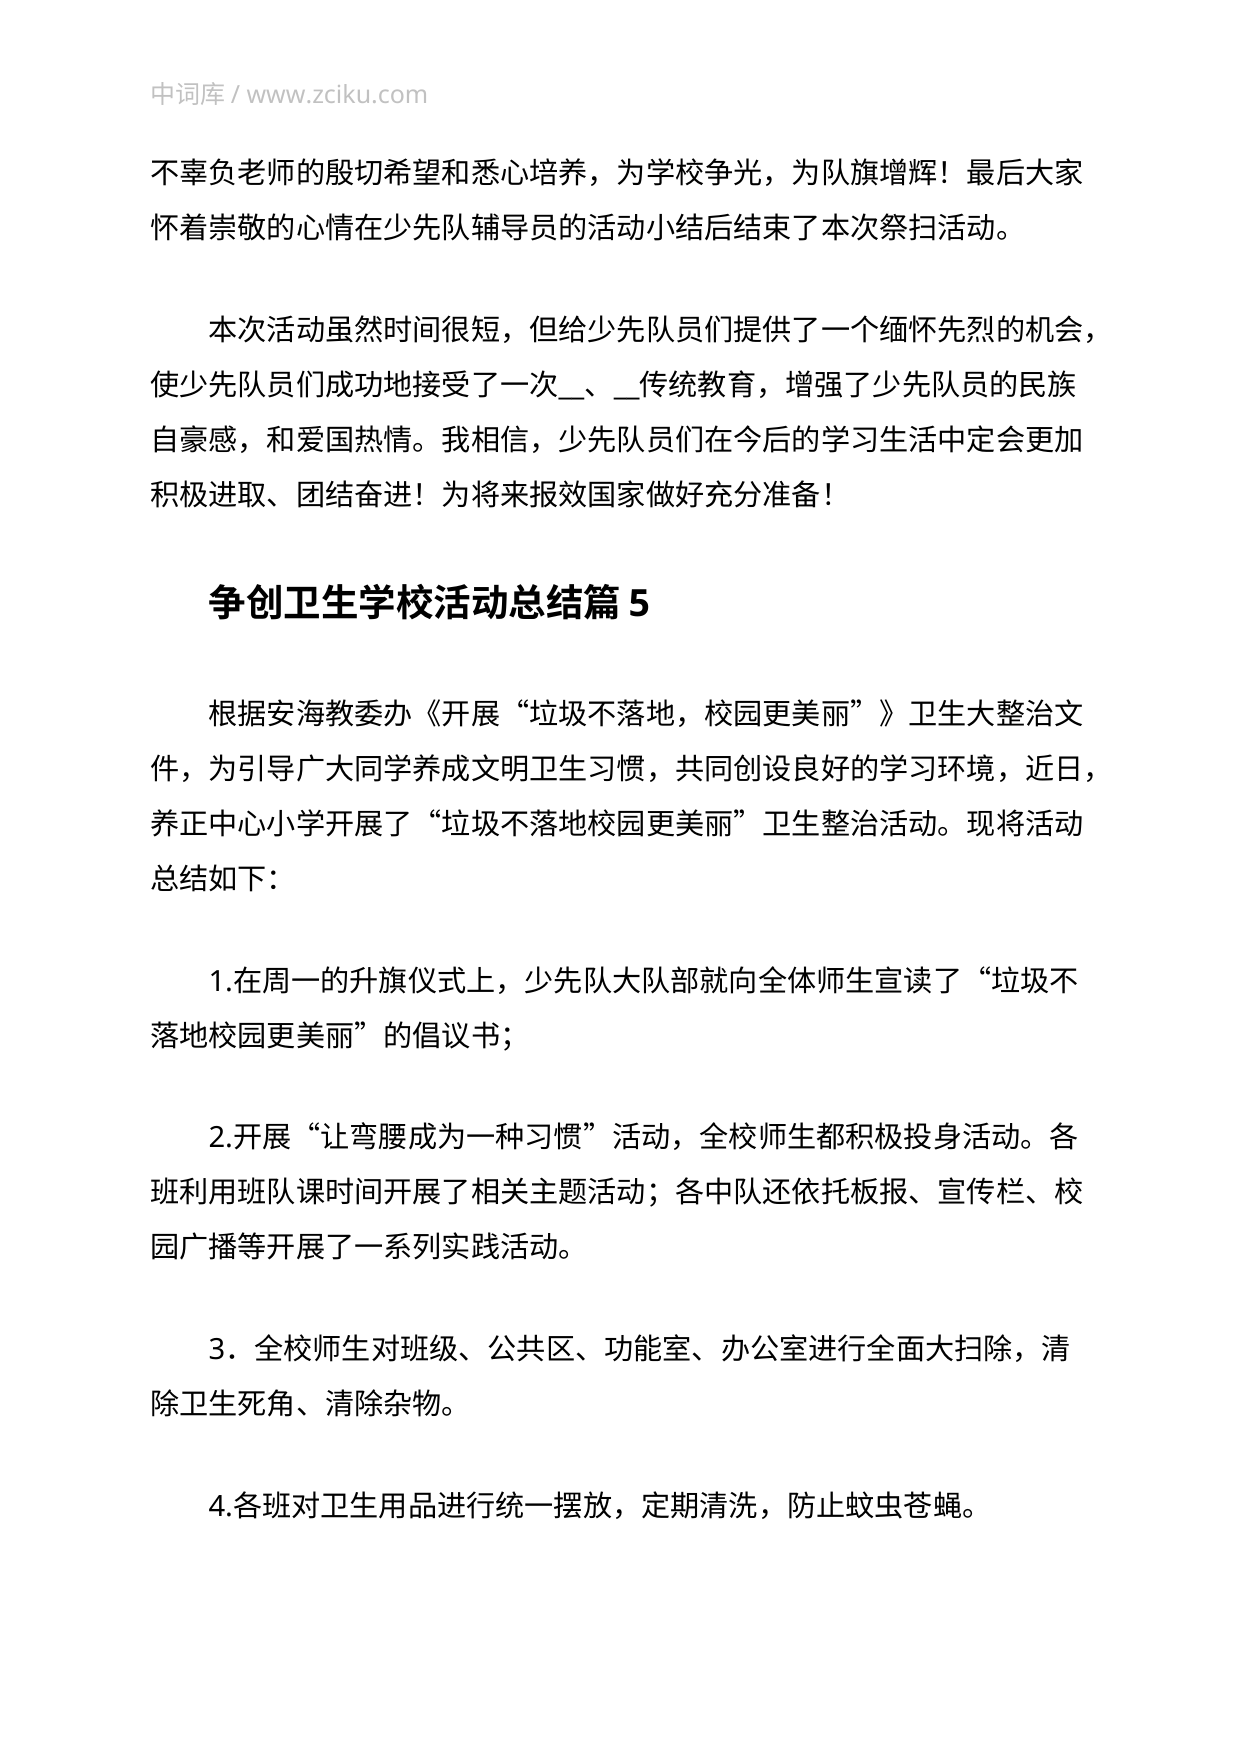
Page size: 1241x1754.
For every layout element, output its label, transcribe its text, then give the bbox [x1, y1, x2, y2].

text 1.在周一的升旗仪式上，少先队大队部就向全体师生宣读了“垃圾不落地校园更美丽”的倡议书； [150, 957, 1090, 1054]
text 4.各班对卫生用品进行统一摆放，定期清洗，防止蚊虫苍蝇。 [150, 1482, 1090, 1525]
text 本次活动虽然时间很短，但给少先队员们提供了一个缅怀先烈的机会，使少先队员们成功地接受了一次__、__传统教育，增强了少先队员的民族自豪感，和爱国热情。我相信，少先队员们在今后的学习生活中定会更加积极进取、团结奋进！为将来报效国家做好充分准备！ [150, 307, 1090, 514]
text 2.开展“让弯腰成为一种习惯”活动，全校师生都积极投身活动。各班利用班队课时间开展了相关主题活动；各中队还依托板报、宣传栏、校园广播等开展了一系列实践活动。 [150, 1114, 1090, 1266]
text 根据安海教委办《开展“垃圾不落地，校园更美丽”》卫生大整治文件，为引导广大同学养成文明卫生习惯，共同创设良好的学习环境，近日，养正中心小学开展了“垃圾不落地校园更美丽”卫生整治活动。现将活动总结如下： [150, 691, 1090, 898]
text 争创卫生学校活动总结篇5 [150, 573, 1090, 628]
text 3．全校师生对班级、公共区、功能室、办公室进行全面大扫除，清除卫生死角、清除杂物。 [150, 1326, 1090, 1423]
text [150, 150, 1090, 247]
